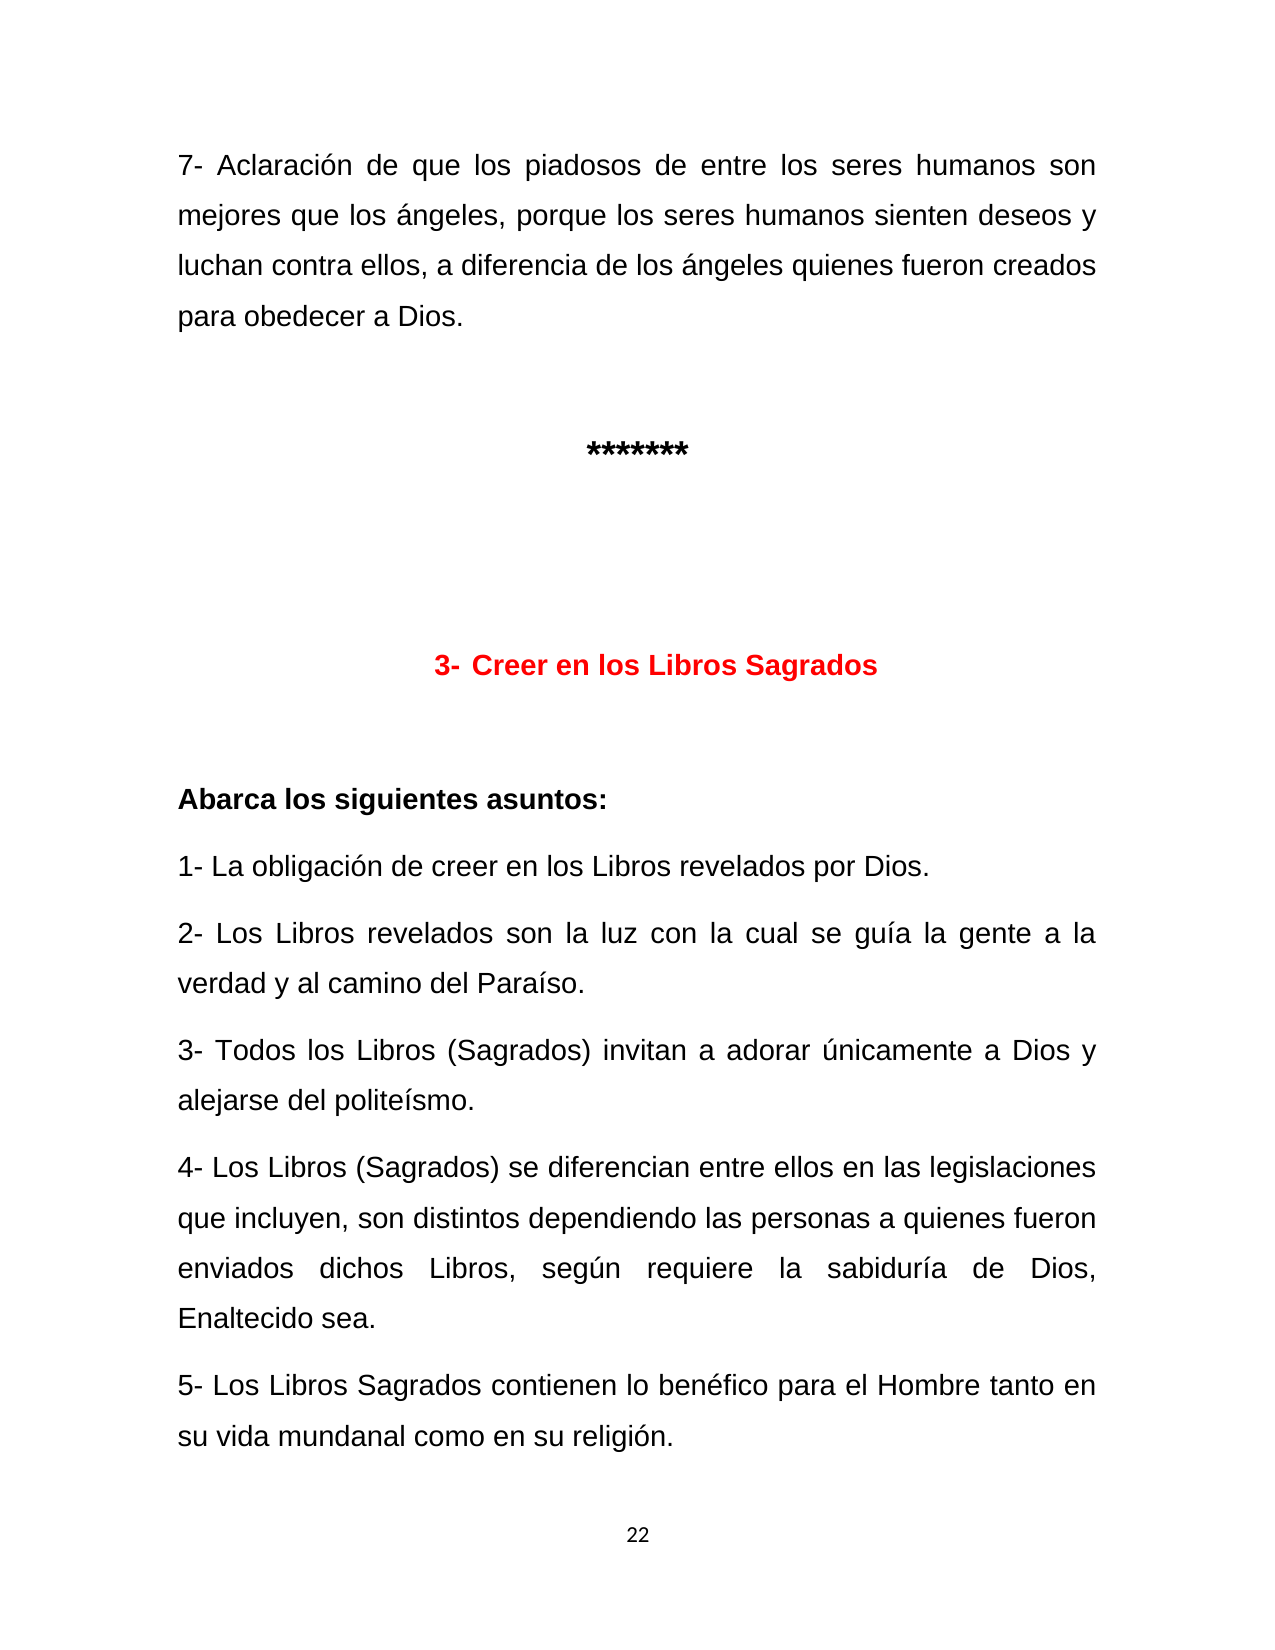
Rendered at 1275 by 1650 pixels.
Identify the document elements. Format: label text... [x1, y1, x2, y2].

text 3- Todos los Libros (Sagrados) invitan a adorar únicamente a Dios y alejarse del politeísmo. [177, 1033, 1098, 1117]
text 2- Los Libros revelados son la luz con la cual se guía la gente a la verdad y al camino del Paraíso. [177, 916, 1098, 999]
text 7- Aclaración de que los piadosos de entre los seres humanos son mejores que los ángeles, porque los seres humanos sienten deseos y luchan contra ellos, a diferencia de los ángeles quienes fueron creados para obedecer a Dios. [177, 148, 1098, 332]
text 5- Los Libros Sagrados contienen lo benéfico para el Hombre tanto en su vida mundanal como en su religión. [177, 1368, 1098, 1452]
text Abarca los siguientes asuntos: [177, 782, 1098, 815]
text 1- La obligación de creer en los Libros revelados por Dios. [177, 849, 1098, 882]
text ******* [177, 432, 1098, 476]
text 4- Los Libros (Sagrados) se diferencian entre ellos en las legislaciones que incluyen, son distintos dependiendo las personas a quienes fueron enviados dichos Libros, según requiere la sabiduría de Dios, Enaltecido sea. [177, 1150, 1098, 1335]
list Creer en los Libros Sagrados [215, 648, 1098, 681]
